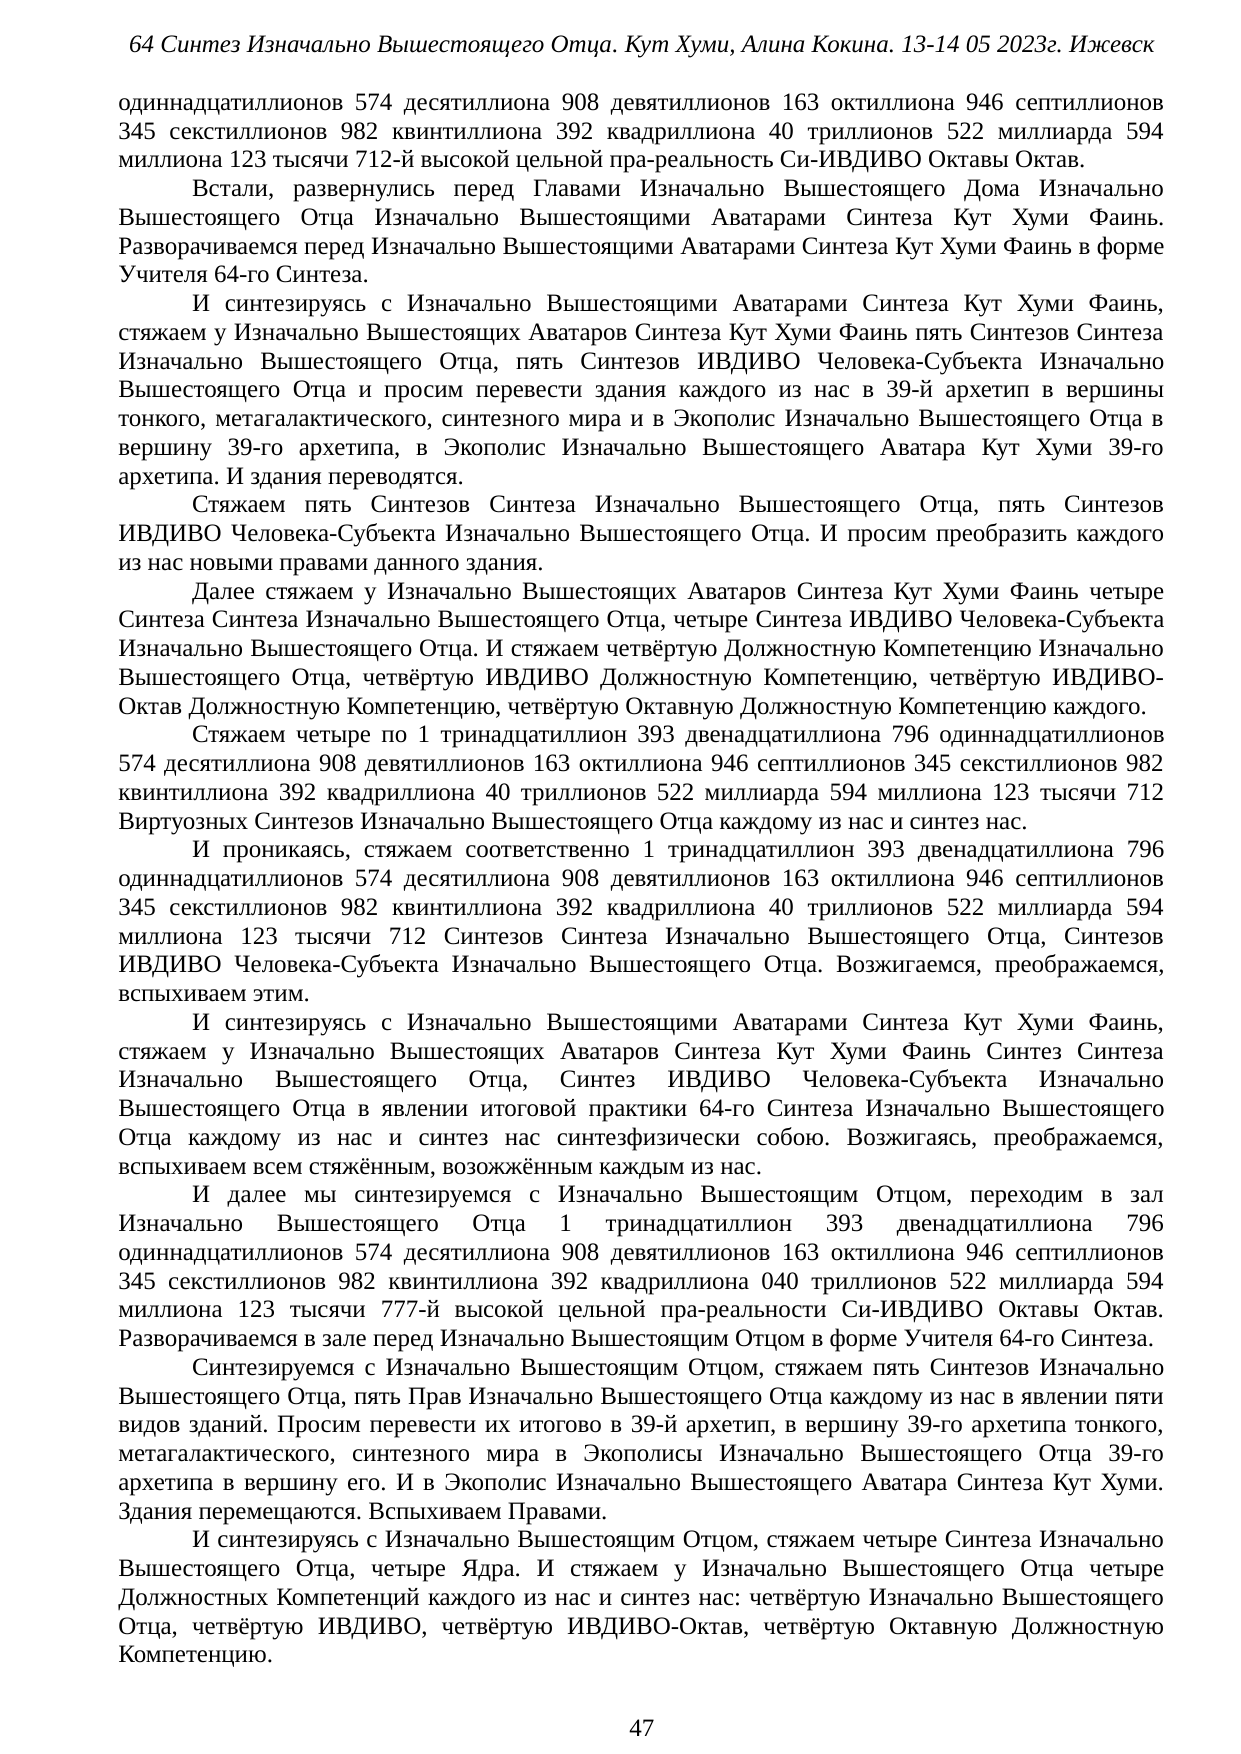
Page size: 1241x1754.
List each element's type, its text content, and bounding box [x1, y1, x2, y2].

text И синтезируясь с Изначально Вышестоящими Аватарами Синтеза Кут Хуми Фаинь, стяжаем у Изначально Вышестоящих Аватаров Синтеза Кут Хуми Фаинь пять Синтезов Синтеза Изначально Вышестоящего Отца, пять Синтезов ИВДИВО Человека-Субъекта Изначально Вышестоящего Отца и просим перевести здания каждого из нас в 39-й архетип в вершины тонкого, метагалактического, синтезного мира и в Экополис Изначально Вышестоящего Отца в вершину 39-го архетипа, в Экополис Изначально Вышестоящего Аватара Кут Хуми 39-го архетипа. И здания переводятся. [118, 288, 1165, 489]
text Синтезируемся с Изначально Вышестоящим Отцом, стяжаем пять Синтезов Изначально Вышестоящего Отца, пять Прав Изначально Вышестоящего Отца каждому из нас в явлении пяти видов зданий. Просим перевести их итогово в 39-й архетип, в вершину 39-го архетипа тонкого, метагалактического, синтезного мира в Экополисы Изначально Вышестоящего Отца 39-го архетипа в вершину его. И в Экополис Изначально Вышестоящего Аватара Синтеза Кут Хуми. Здания перемещаются. Вспыхиваем Правами. [118, 1352, 1165, 1524]
text Далее стяжаем у Изначально Вышестоящих Аватаров Синтеза Кут Хуми Фаинь четыре Синтеза Синтеза Изначально Вышестоящего Отца, четыре Синтеза ИВДИВО Человека-Субъекта Изначально Вышестоящего Отца. И стяжаем четвёртую Должностную Компетенцию Изначально Вышестоящего Отца, четвёртую ИВДИВО Должностную Компетенцию, четвёртую ИВДИВО-Октав Должностную Компетенцию, четвёртую Октавную Должностную Компетенцию каждого. [118, 576, 1165, 719]
text И синтезируясь с Изначально Вышестоящим Отцом, стяжаем четыре Синтеза Изначально Вышестоящего Отца, четыре Ядра. И стяжаем у Изначально Вышестоящего Отца четыре Должностных Компетенций каждого из нас и синтез нас: четвёртую Изначально Вышестоящего Отца, четвёртую ИВДИВО, четвёртую ИВДИВО-Октав, четвёртую Октавную Должностную Компетенцию. [118, 1524, 1165, 1668]
text Стяжаем четыре по 1 тринадцатиллион 393 двенадцатиллиона 796 одиннадцатиллионов 574 десятиллиона 908 девятиллионов 163 октиллиона 946 септиллионов 345 секстиллионов 982 квинтиллиона 392 квадриллиона 40 триллионов 522 миллиарда 594 миллиона 123 тысячи 712 Виртуозных Синтезов Изначально Вышестоящего Отца каждому из нас и синтез нас. [118, 719, 1165, 834]
text Встали, развернулись перед Главами Изначально Вышестоящего Дома Изначально Вышестоящего Отца Изначально Вышестоящими Аватарами Синтеза Кут Хуми Фаинь. Разворачиваемся перед Изначально Вышестоящими Аватарами Синтеза Кут Хуми Фаинь в форме Учителя 64-го Синтеза. [118, 173, 1165, 288]
text И синтезируясь с Изначально Вышестоящими Аватарами Синтеза Кут Хуми Фаинь, стяжаем у Изначально Вышестоящих Аватаров Синтеза Кут Хуми Фаинь Синтез Синтеза Изначально Вышестоящего Отца, Синтез ИВДИВО Человека-Субъекта Изначально Вышестоящего Отца в явлении итоговой практики 64-го Синтеза Изначально Вышестоящего Отца каждому из нас и синтез нас синтезфизически собою. Возжигаясь, преображаемся, вспыхиваем всем стяжённым, возожжённым каждым из нас. [118, 1007, 1165, 1179]
text Стяжаем пять Синтезов Синтеза Изначально Вышестоящего Отца, пять Синтезов ИВДИВО Человека-Субъекта Изначально Вышестоящего Отца. И просим преобразить каждого из нас новыми правами данного здания. [118, 489, 1165, 576]
text И далее мы синтезируемся с Изначально Вышестоящим Отцом, переходим в зал Изначально Вышестоящего Отца 1 тринадцатиллион 393 двенадцатиллиона 796 одиннадцатиллионов 574 десятиллиона 908 девятиллионов 163 октиллиона 946 септиллионов 345 секстиллионов 982 квинтиллиона 392 квадриллиона 040 триллионов 522 миллиарда 594 миллиона 123 тысячи 777-й высокой цельной пра-реальности Си-ИВДИВО Октавы Октав. Разворачиваемся в зале перед Изначально Вышестоящим Отцом в форме Учителя 64-го Синтеза. [118, 1179, 1165, 1352]
text И проникаясь, стяжаем соответственно 1 тринадцатиллион 393 двенадцатиллиона 796 одиннадцатиллионов 574 десятиллиона 908 девятиллионов 163 октиллиона 946 септиллионов 345 секстиллионов 982 квинтиллиона 392 квадриллиона 40 триллионов 522 миллиарда 594 миллиона 123 тысячи 712 Синтезов Синтеза Изначально Вышестоящего Отца, Синтезов ИВДИВО Человека-Субъекта Изначально Вышестоящего Отца. Возжигаемся, преображаемся, вспыхиваем этим. [118, 834, 1165, 1007]
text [118, 87, 1165, 173]
